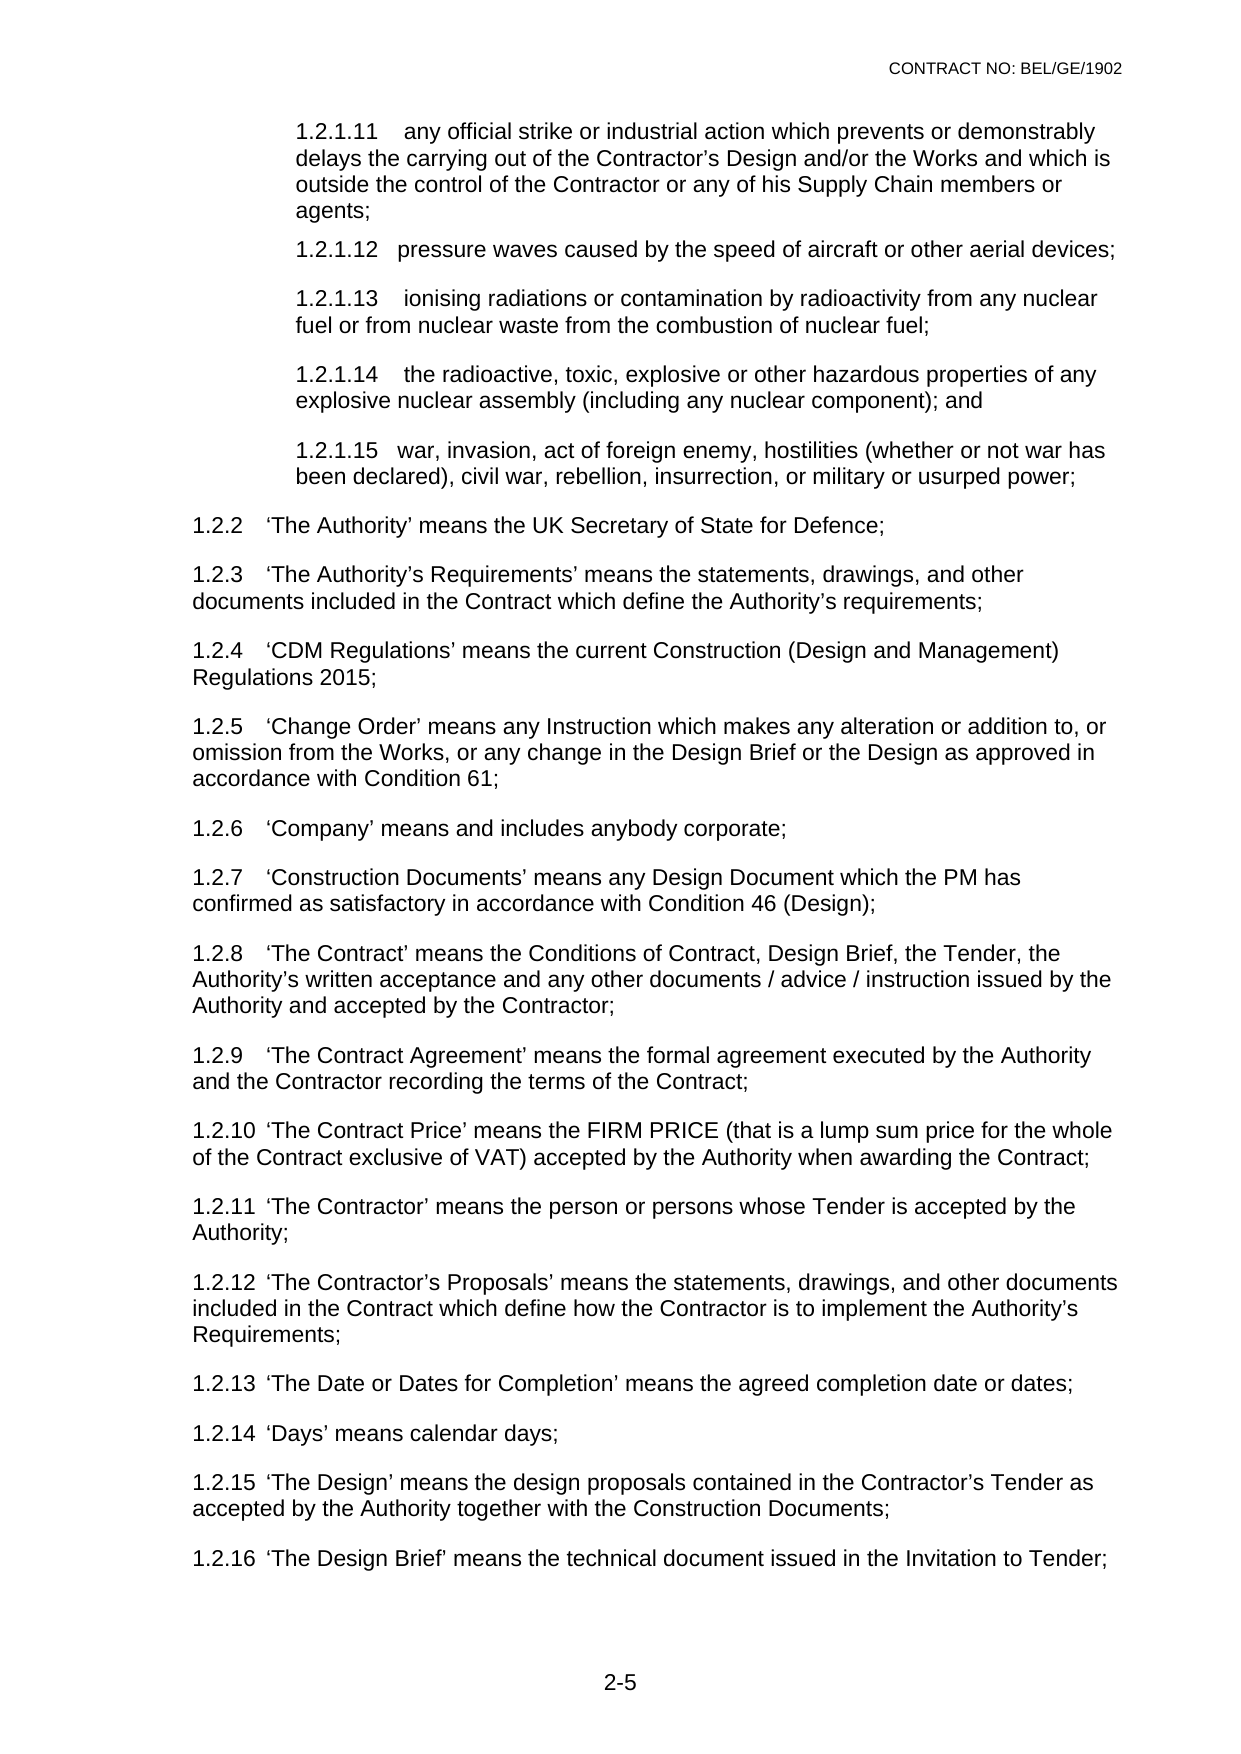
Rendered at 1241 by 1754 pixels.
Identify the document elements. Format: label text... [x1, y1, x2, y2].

text 1.2.4 ‘CDM Regulations’ means the current Construction (Design and Management) Regulations 2015; [192, 637, 1122, 690]
subtitle 1.2.1.11 any official strike or industrial action which prevents or demonstrably delays the carrying out of the Contractor’s Design and/or the Works and which is outside the control of the Contractor or any of his Supply Chain members or agents; [207, 118, 1122, 223]
text 1.2.2 ‘The Authority’ means the UK Secretary of State for Defence; [192, 512, 1122, 538]
text 1.2.8 ‘The Contract’ means the Conditions of Contract, Design Brief, the Tender, the Authority’s written acceptance and any other documents / advice / instruction issued by the Authority and accepted by the Contractor; [192, 939, 1122, 1019]
text 1.2.11 ‘The Contractor’ means the person or persons whose Tender is accepted by the Authority; [192, 1193, 1122, 1246]
text 1.2.1.14 the radioactive, toxic, explosive or other hazardous properties of any explosive nuclear assembly (including any nuclear component); and [295, 361, 1122, 414]
text 1.2.7 ‘Construction Documents’ means any Design Document which the PM has confirmed as satisfactory in accordance with Condition 46 (Design); [192, 864, 1122, 917]
text 1.2.9 ‘The Contract Agreement’ means the formal agreement executed by the Authority and the Contractor recording the terms of the Contract; [192, 1042, 1122, 1094]
text 1.2.1.13 ionising radiations or contamination by radioactivity from any nuclear fuel or from nuclear waste from the combustion of nuclear fuel; [192, 285, 1122, 338]
text 1.2.12 ‘The Contractor’s Proposals’ means the statements, drawings, and other documents included in the Contract which define how the Contractor is to implement the Authority’s Requirements; [192, 1268, 1122, 1347]
text 1.2.14 ‘Days’ means calendar days; [192, 1420, 1122, 1446]
text 1.2.15 ‘The Design’ means the design proposals contained in the Contractor’s Tender as accepted by the Authority together with the Construction Documents; [192, 1469, 1122, 1522]
text 1.2.6 ‘Company’ means and includes anybody corporate; [192, 815, 1122, 841]
text 1.2.5 ‘Change Order’ means any Instruction which makes any alteration or addition to, or omission from the Works, or any change in the Design Brief or the Design as approved in accordance with Condition 61; [192, 713, 1122, 792]
text 1.2.13 ‘The Date or Dates for Completion’ means the agreed completion date or dates; [192, 1370, 1122, 1397]
text 1.2.16 ‘The Design Brief’ means the technical document issued in the Invitation to Tender; [192, 1544, 1122, 1571]
text 1.2.1.12 pressure waves caused by the speed of aircraft or other aerial devices; [295, 236, 1122, 262]
text 1.2.1.15 war, invasion, act of foreign enemy, hostilities (whether or not war has been declared), civil war, rebellion, insurrection, or military or usurped power; [192, 437, 1122, 489]
text 1.2.3 ‘The Authority’s Requirements’ means the statements, drawings, and other documents included in the Contract which define the Authority’s requirements; [192, 561, 1122, 614]
text 1.2.10 ‘The Contract Price’ means the FIRM PRICE (that is a lump sum price for the whole of the Contract exclusive of VAT) accepted by the Authority when awarding the Contract; [192, 1117, 1122, 1170]
